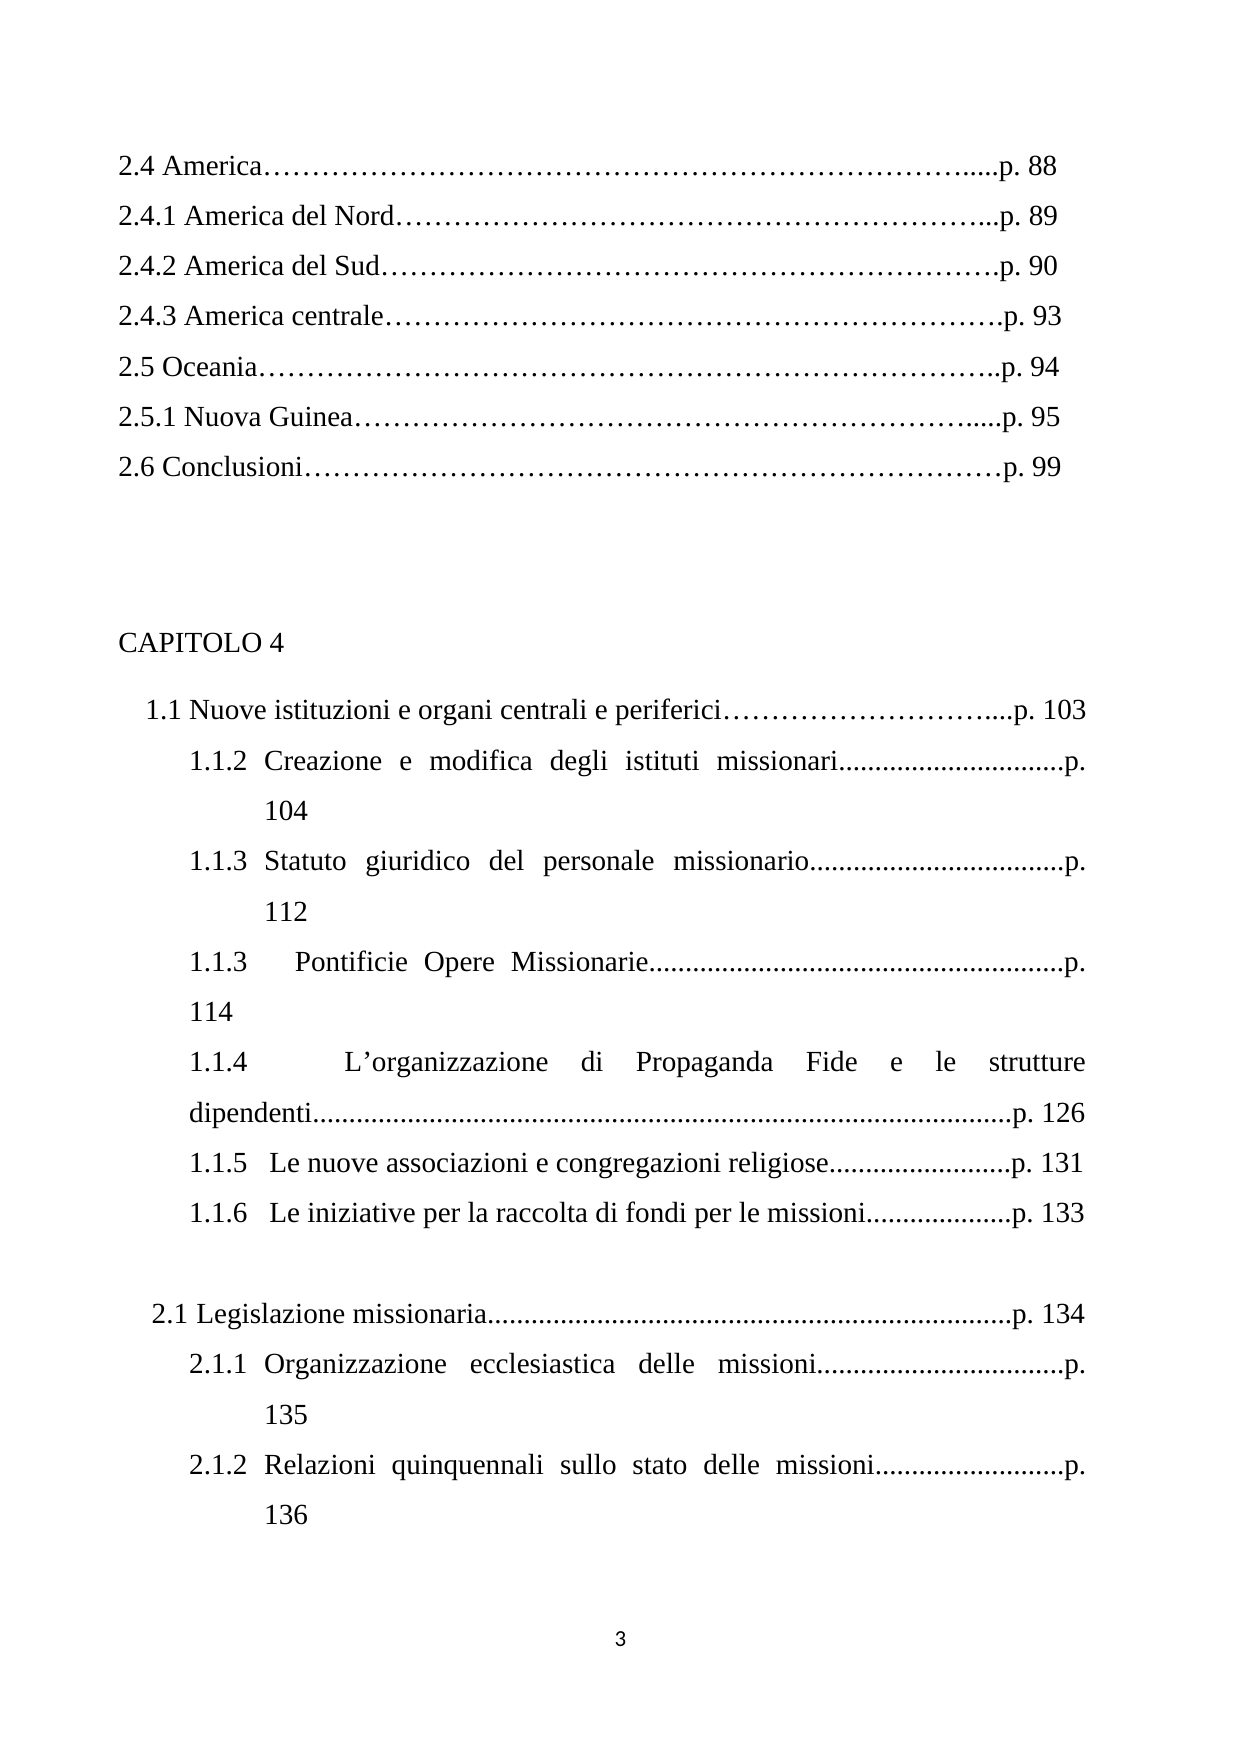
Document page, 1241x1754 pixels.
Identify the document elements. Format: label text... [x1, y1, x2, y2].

text 2.5.1 Nuova Guinea……………………………………………………….....p. 95 [118, 399, 1122, 433]
text 2.4.3 America centrale……………………………………………………….p. 93 [118, 298, 1122, 332]
text CAPITOLO 4 [118, 625, 1087, 659]
text 2.4.2 America del Sud……………………………………………………….p. 90 [118, 248, 1122, 282]
text 1.1.4 L’organizzazione di Propaganda Fide e le strutture dipendenti................................................................................................p. 126 [189, 1044, 1087, 1128]
list Creazione e modifica degli istituti missionari...............................p. 104 [189, 743, 1087, 827]
text 2.6 Conclusioni………………………………………………………………p. 99 [118, 449, 1122, 483]
text 1.1.6 Le iniziative per la raccolta di fondi per le missioni....................p. 133 [189, 1196, 1087, 1229]
text 1.1.5 Le nuove associazioni e congregazioni religiose.........................p. 131 [189, 1145, 1087, 1179]
list Relazioni quinquennali sullo stato delle missioni..........................p. 136 [189, 1447, 1087, 1531]
list Organizzazione ecclesiastica delle missioni..................................p. 135 [189, 1346, 1087, 1430]
text 2.5 Oceania…………………………………………………………………..p. 94 [118, 349, 1122, 382]
text 2.4 America……………………………………………………………….....p. 88 [118, 148, 1122, 181]
list Nuove istituzioni e organi centrali e periferici………………………....p. 103 [145, 692, 1087, 726]
text 2.4.1 America del Nord……………………………………………………...p. 89 [118, 198, 1122, 231]
list Statuto giuridico del personale missionario...................................p. 112 [189, 843, 1087, 927]
list Legislazione missionaria........................................................................p. 134 [151, 1296, 1087, 1330]
text 1.1.3 Pontificie Opere Missionarie.........................................................p. 114 [189, 944, 1087, 1028]
